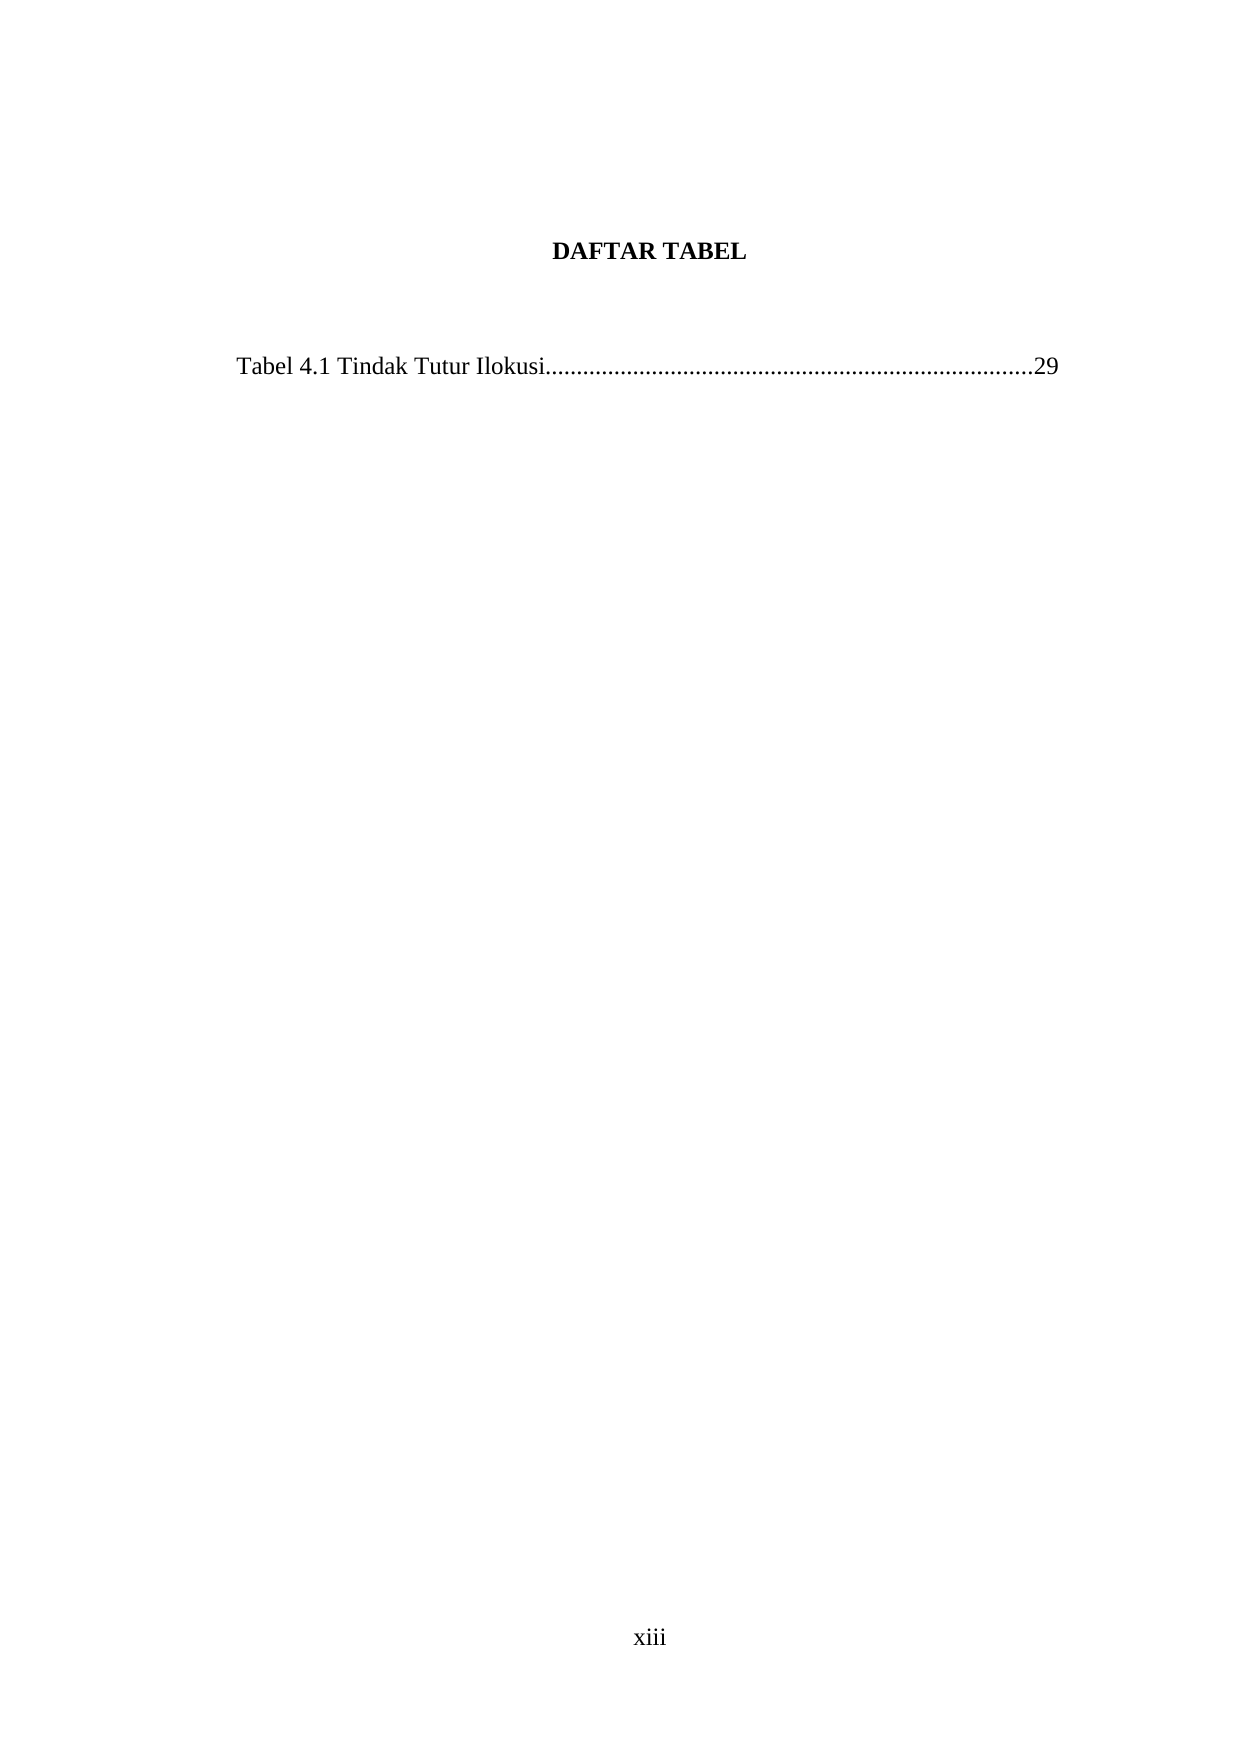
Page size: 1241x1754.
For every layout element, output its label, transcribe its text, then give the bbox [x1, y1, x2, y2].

text Tabel 4.1 Tindak Tutur Ilokusi 29 [236, 351, 1063, 380]
text DAFTAR TABEL [236, 236, 1063, 265]
